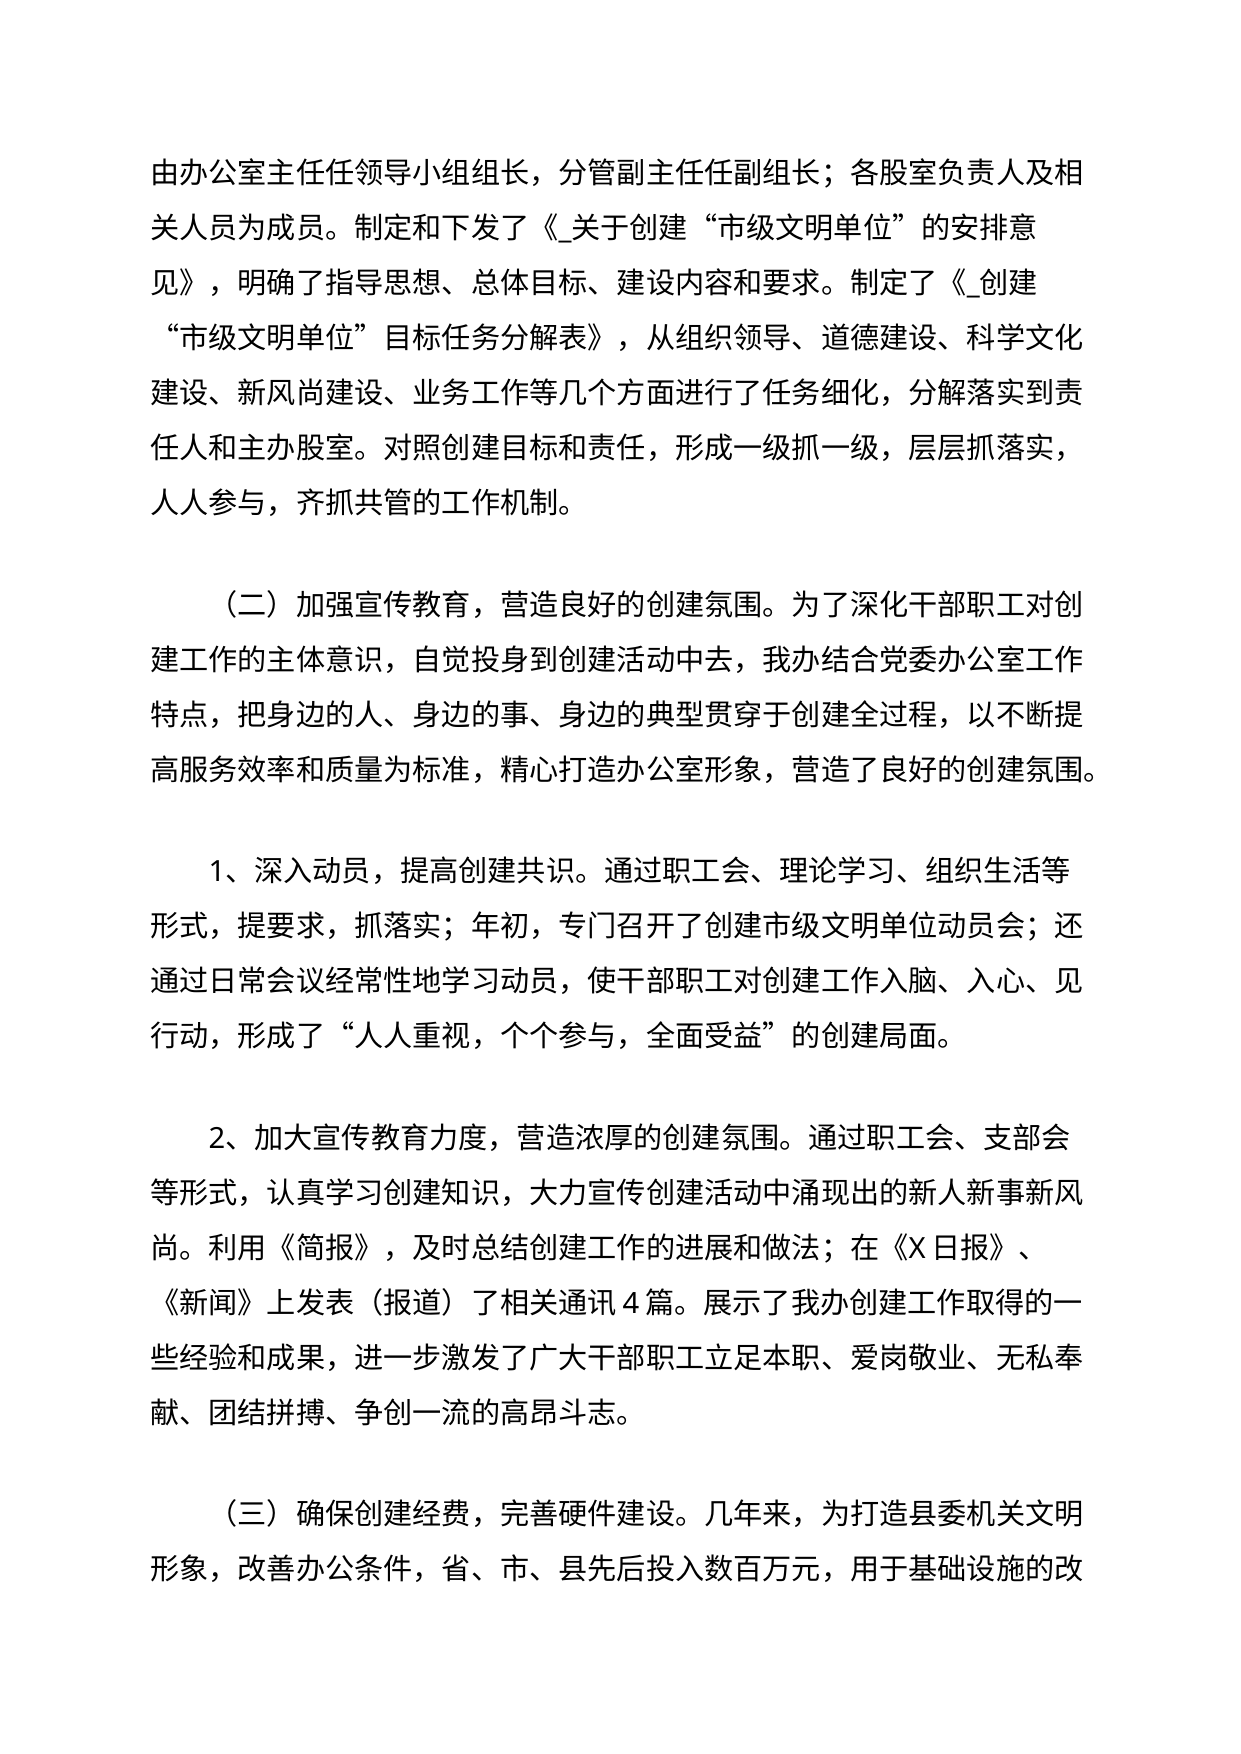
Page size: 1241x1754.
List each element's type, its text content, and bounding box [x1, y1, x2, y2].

text 1、深入动员，提高创建共识。通过职工会、理论学习、组织生活等形式，提要求，抓落实；年初，专门召开了创建市级文明单位动员会；还通过日常会议经常性地学习动员，使干部职工对创建工作入脑、入心、见行动，形成了“人人重视，个个参与，全面受益”的创建局面。 [150, 848, 1090, 1055]
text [150, 1491, 1090, 1588]
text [150, 150, 1090, 522]
text 2、加大宣传教育力度，营造浓厚的创建氛围。通过职工会、支部会等形式，认真学习创建知识，大力宣传创建活动中涌现出的新人新事新风尚。利用《简报》，及时总结创建工作的进展和做法；在《X日报》、《新闻》上发表（报道）了相关通讯4篇。展示了我办创建工作取得的一些经验和成果，进一步激发了广大干部职工立足本职、爱岗敬业、无私奉献、团结拼搏、争创一流的高昂斗志。 [150, 1114, 1090, 1431]
text （二）加强宣传教育，营造良好的创建氛围。为了深化干部职工对创建工作的主体意识，自觉投身到创建活动中去，我办结合党委办公室工作特点，把身边的人、身边的事、身边的典型贯穿于创建全过程，以不断提高服务效率和质量为标准，精心打造办公室形象，营造了良好的创建氛围。 [150, 581, 1090, 788]
